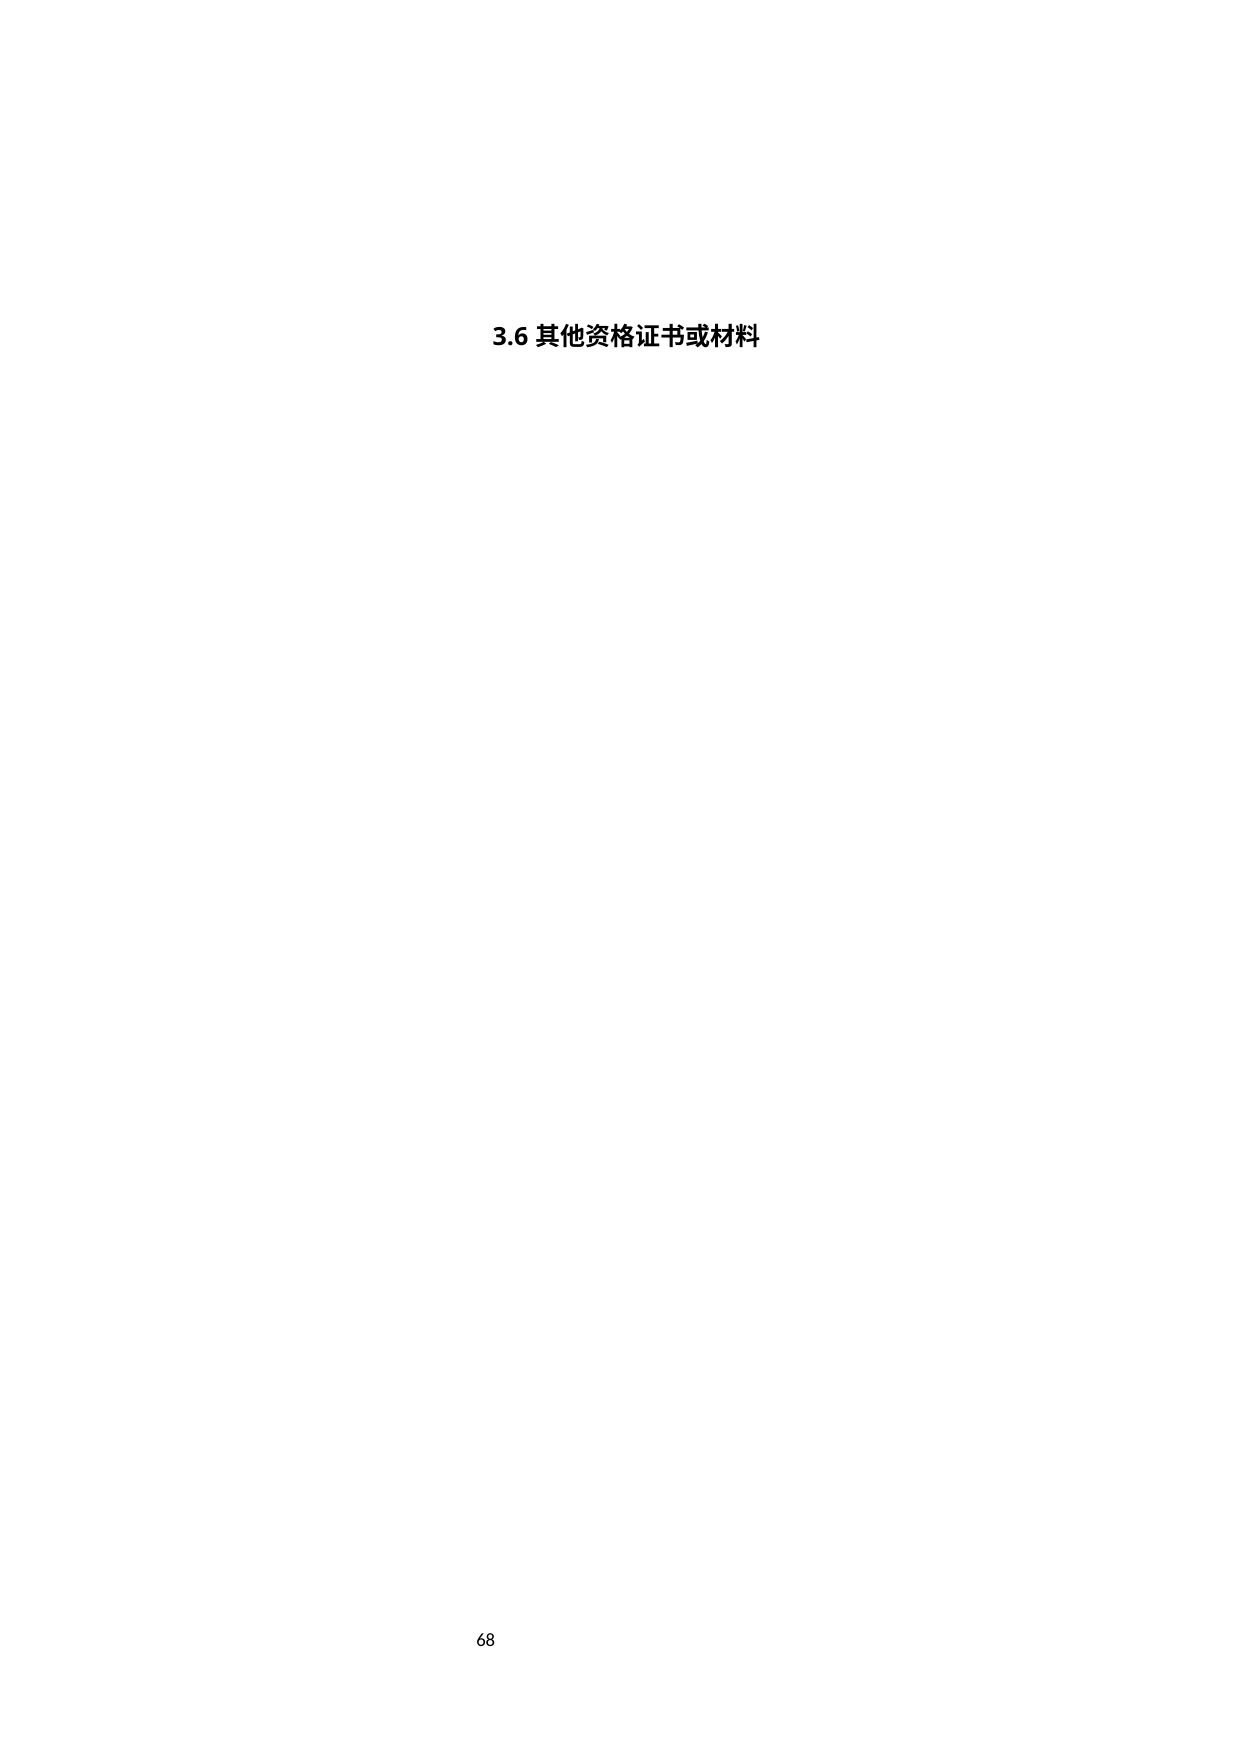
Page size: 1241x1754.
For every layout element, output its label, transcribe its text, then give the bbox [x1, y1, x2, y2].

text 3.6 其他资格证书或材料 [165, 302, 1087, 367]
